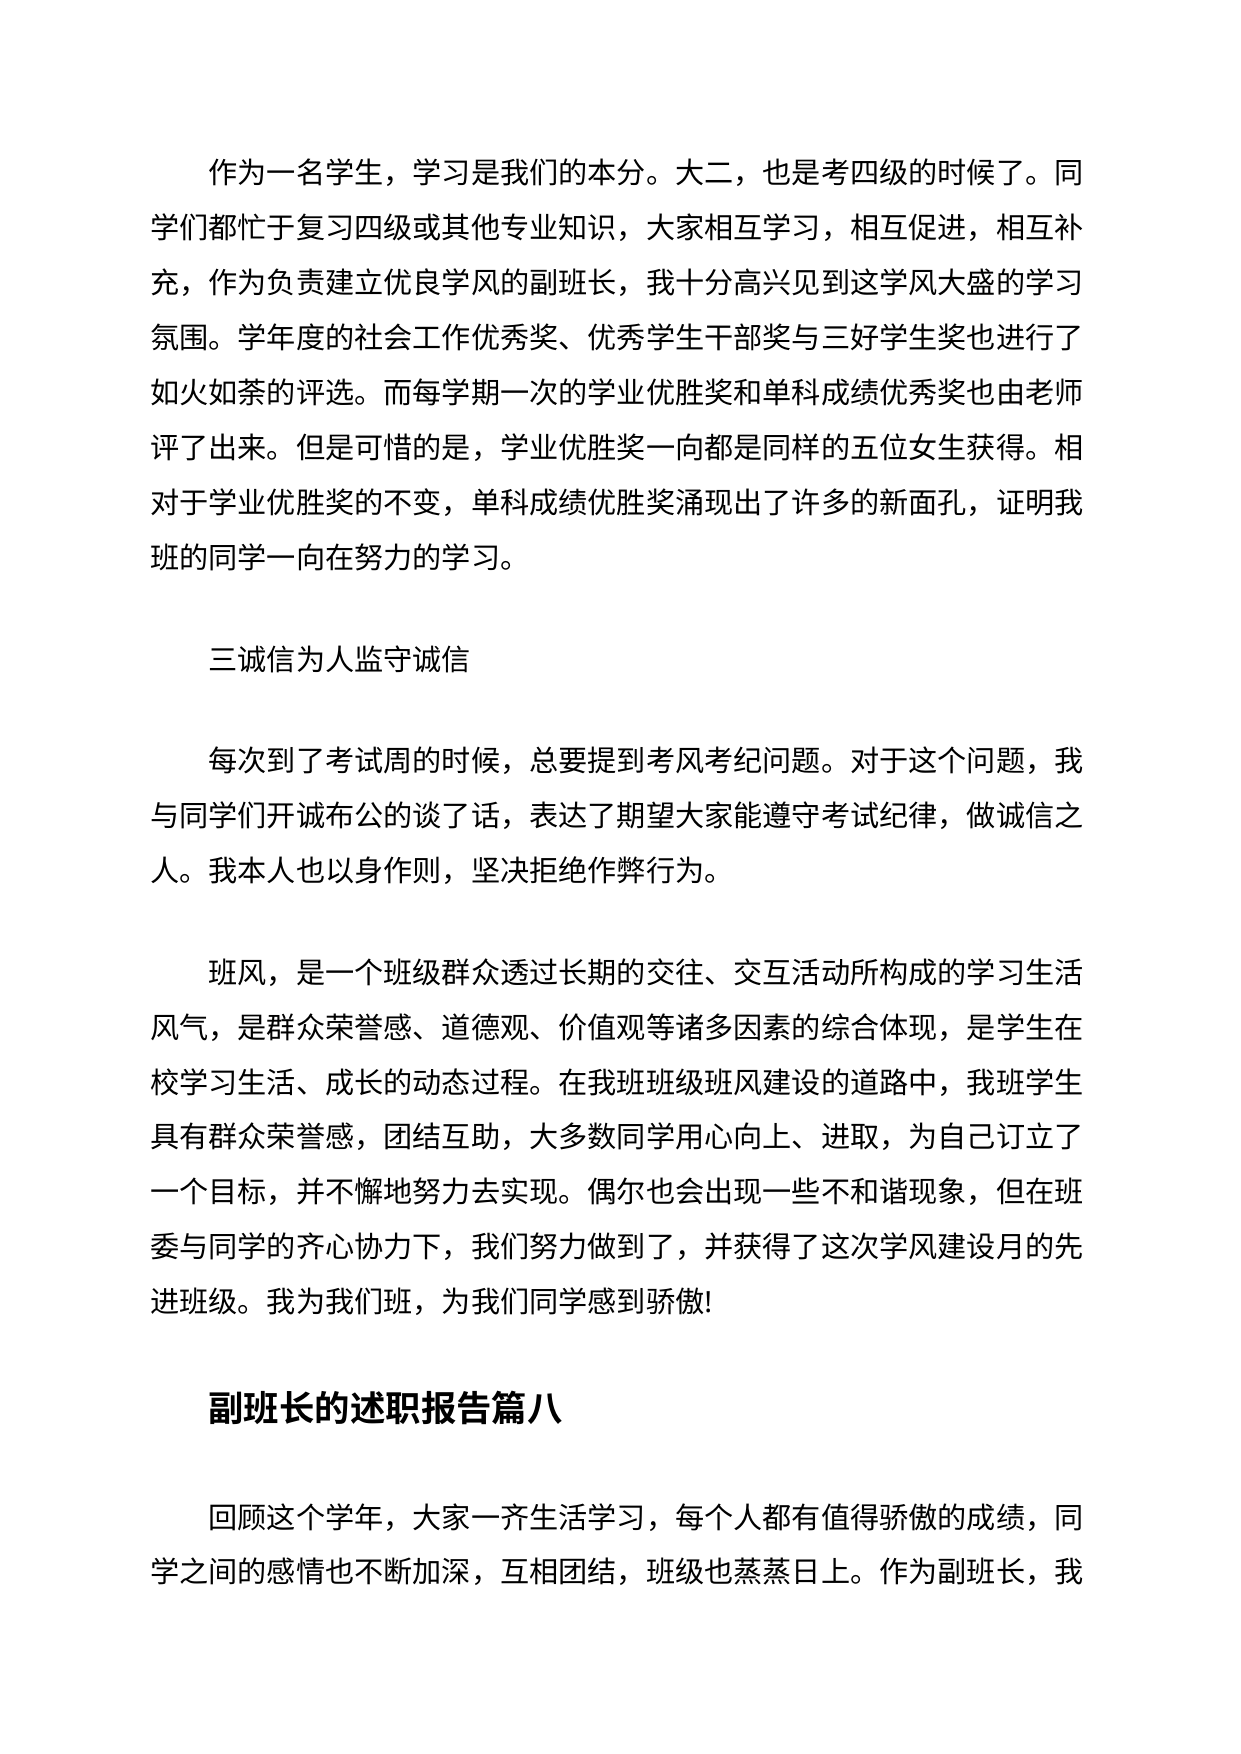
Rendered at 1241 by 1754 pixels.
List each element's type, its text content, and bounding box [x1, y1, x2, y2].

text 作为一名学生，学习是我们的本分。大二，也是考四级的时候了。同学们都忙于复习四级或其他专业知识，大家相互学习，相互促进，相互补充，作为负责建立优良学风的副班长，我十分高兴见到这学风大盛的学习氛围。学年度的社会工作优秀奖、优秀学生干部奖与三好学生奖也进行了如火如荼的评选。而每学期一次的学业优胜奖和单科成绩优秀奖也由老师评了出来。但是可惜的是，学业优胜奖一向都是同样的五位女生获得。相对于学业优胜奖的不变，单科成绩优胜奖涌现出了许多的新面孔，证明我班的同学一向在努力的学习。 [150, 150, 1090, 577]
text 副班长的述职报告篇八 [150, 1381, 1090, 1432]
text 三诚信为人监守诚信 [150, 636, 1090, 678]
text 每次到了考试周的时候，总要提到考风考纪问题。对于这个问题，我与同学们开诚布公的谈了话，表达了期望大家能遵守考试纪律，做诚信之人。我本人也以身作则，坚决拒绝作弊行为。 [150, 738, 1090, 890]
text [150, 1494, 1090, 1591]
text 班风，是一个班级群众透过长期的交往、交互活动所构成的学习生活风气，是群众荣誉感、道德观、价值观等诸多因素的综合体现，是学生在校学习生活、成长的动态过程。在我班班级班风建设的道路中，我班学生具有群众荣誉感，团结互助，大多数同学用心向上、进取，为自己订立了一个目标，并不懈地努力去实现。偶尔也会出现一些不和谐现象，但在班委与同学的齐心协力下，我们努力做到了，并获得了这次学风建设月的先进班级。我为我们班，为我们同学感到骄傲! [150, 949, 1090, 1321]
